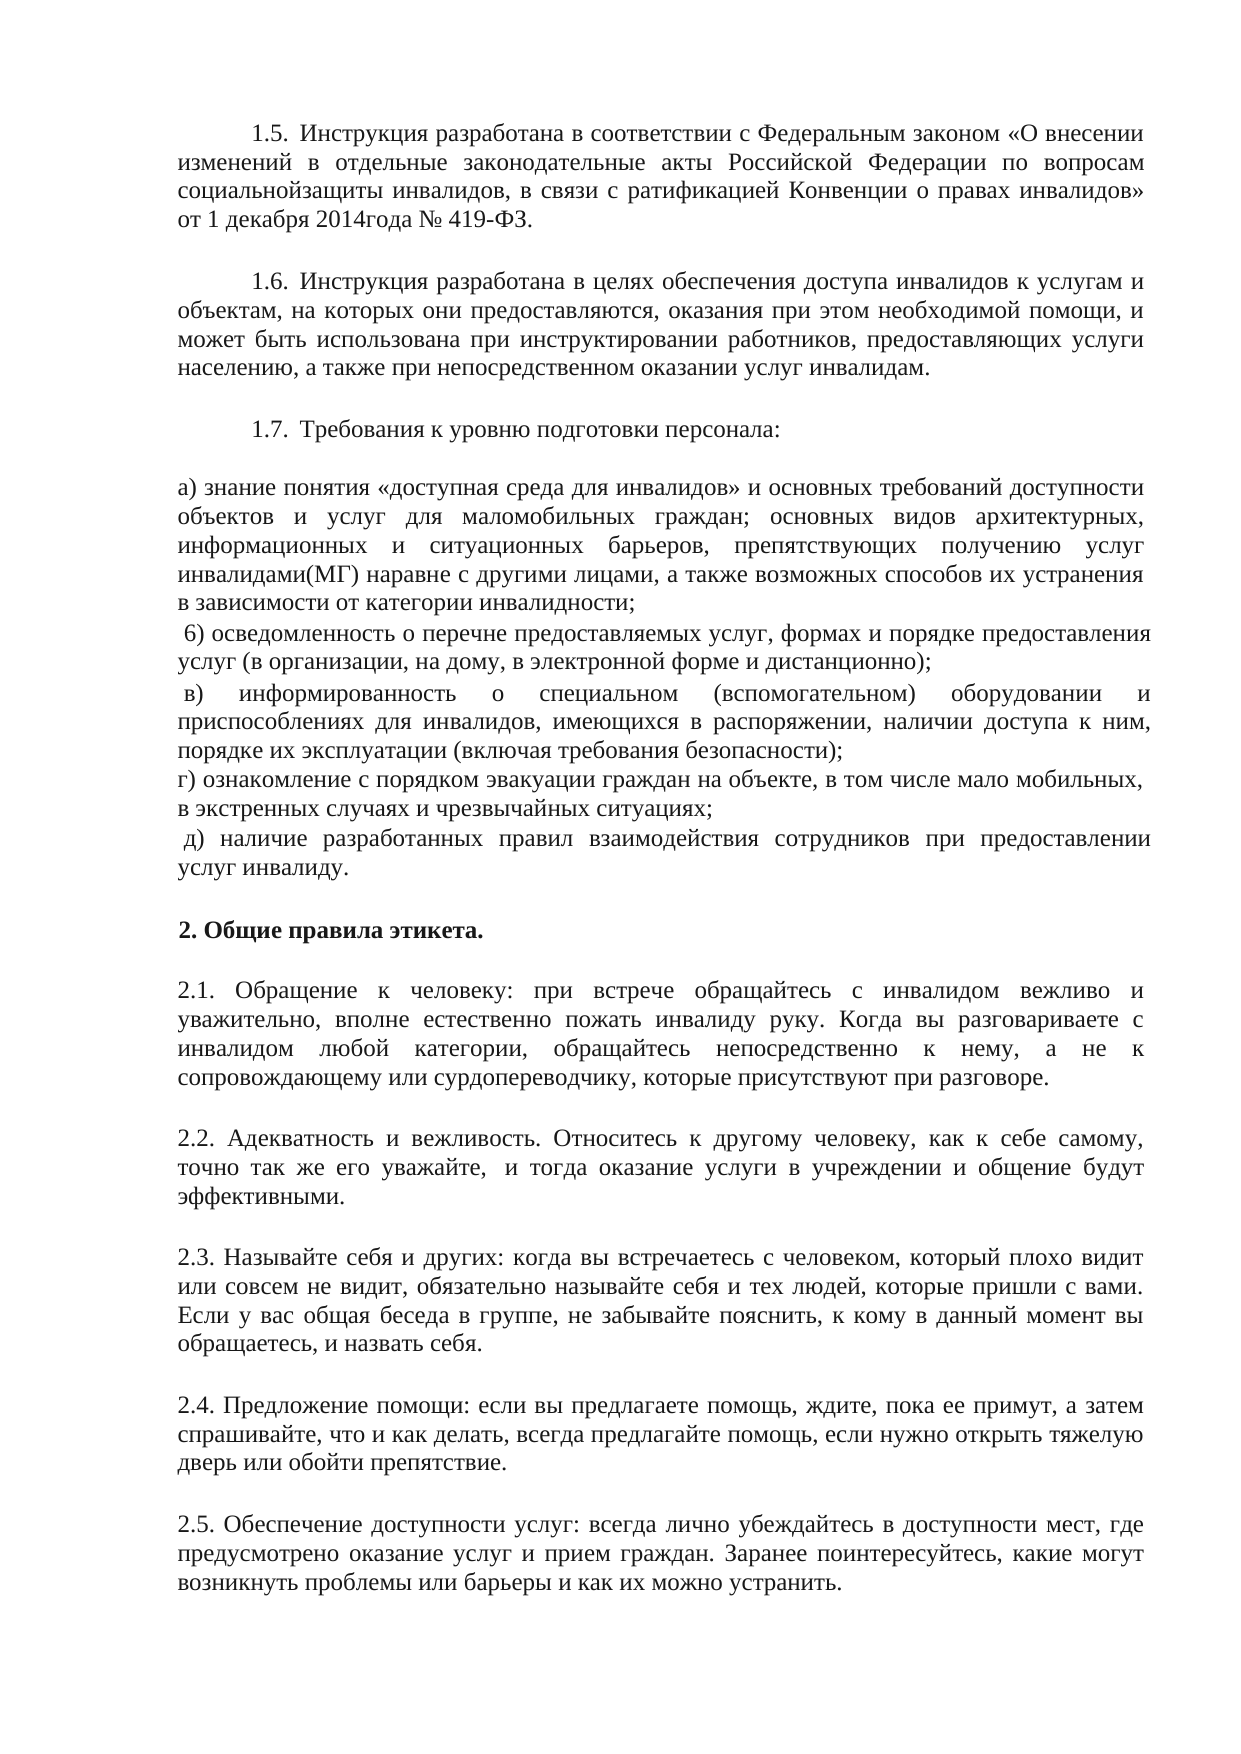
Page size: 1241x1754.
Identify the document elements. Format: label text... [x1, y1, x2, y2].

text 1.6. Инструкция разработана в целях обеспечения доступа инвалидов к услугам и объектам, на которых они предоставляются, оказания при этом необходимой помощи, и может быть использована при инструктировании работников, предоставляющих услуги населению, а также при непосредственном оказании услуг инвалидам. [177, 266, 1145, 381]
text 2.3. Называйте себя и других: когда вы встречаетесь с человеком, который плохо видит или совсем не видит, обязательно называйте себя и тех людей, которые пришли с вами. Если у вас общая беседа в группе, не забывайте пояснить, к кому в данный момент вы обращаетесь, и назвать себя. [177, 1242, 1145, 1357]
text д) наличие разработанных правил взаимодействия сотрудников при предоставлении услуг инвалиду. [177, 823, 1152, 880]
text 2.1. Обращение к человеку: при встрече обращайтесь с инвалидом вежливо и уважительно, вполне естественно пожать инвалиду руку. Когда вы разговариваете с инвалидом любой категории, обращайтесь непосредственно к нему, а не к сопровождающему или сурдопереводчику, которые присутствуют при разговоре. [177, 975, 1145, 1090]
text 2. Общие правила этикета. [178, 915, 1144, 944]
text 2.2. Адекватность и вежливость. Относитесь к другому человеку, как к себе самому, точно так же его уважайте, и тогда оказание услуги в учреждении и общение будут эффективными. [177, 1123, 1145, 1209]
text г) ознакомление с порядком эвакуации граждан на объекте, в том числе мало мобильных, в экстренных случаях и чрезвычайных ситуациях; [177, 764, 1145, 821]
text 1.5. Инструкция разработана в соответствии с Федеральным законом «О внесении изменений в отдельные законодательные акты Российской Федерации по вопросам социальнойзащиты инвалидов, в связи с ратификацией Конвенции о правах инвалидов» от 1 декабря 2014года № 419-ФЗ. [177, 118, 1145, 233]
text а) знание понятия «доступная среда для инвалидов» и основных требований доступности объектов и услуг для маломобильных граждан; основных видов архитектурных, информационных и ситуационных барьеров, препятствующих получению услуг инвалидами(МГ) наравне с другими лицами, а также возможных способов их устранения в зависимости от категории инвалидности; [177, 472, 1145, 616]
text 1.7. Требования к уровню подготовки персонала: [177, 414, 1145, 442]
text в) информированность о специальном (вспомогательном) оборудовании и приспособлениях для инвалидов, имеющихся в распоряжении, наличии доступа к ним, порядке их эксплуатации (включая требования безопасности); [177, 678, 1152, 764]
text 2.5. Обеспечение доступности услуг: всегда лично убеждайтесь в доступности мест, где предусмотрено оказание услуг и прием граждан. Заранее поинтересуйтесь, какие могут возникнуть проблемы или барьеры и как их можно устранить. [177, 1509, 1145, 1596]
text 6) осведомленность о перечне предоставляемых услуг, формах и порядке предоставления услуг (в организации, на дому, в электронной форме и дистанционно); [177, 618, 1152, 675]
text 2.4. Предложение помощи: если вы предлагаете помощь, ждите, пока ее примут, а затем спрашивайте, что и как делать, всегда предлагайте помощь, если нужно открыть тяжелую дверь или обойти препятствие. [177, 1390, 1145, 1476]
